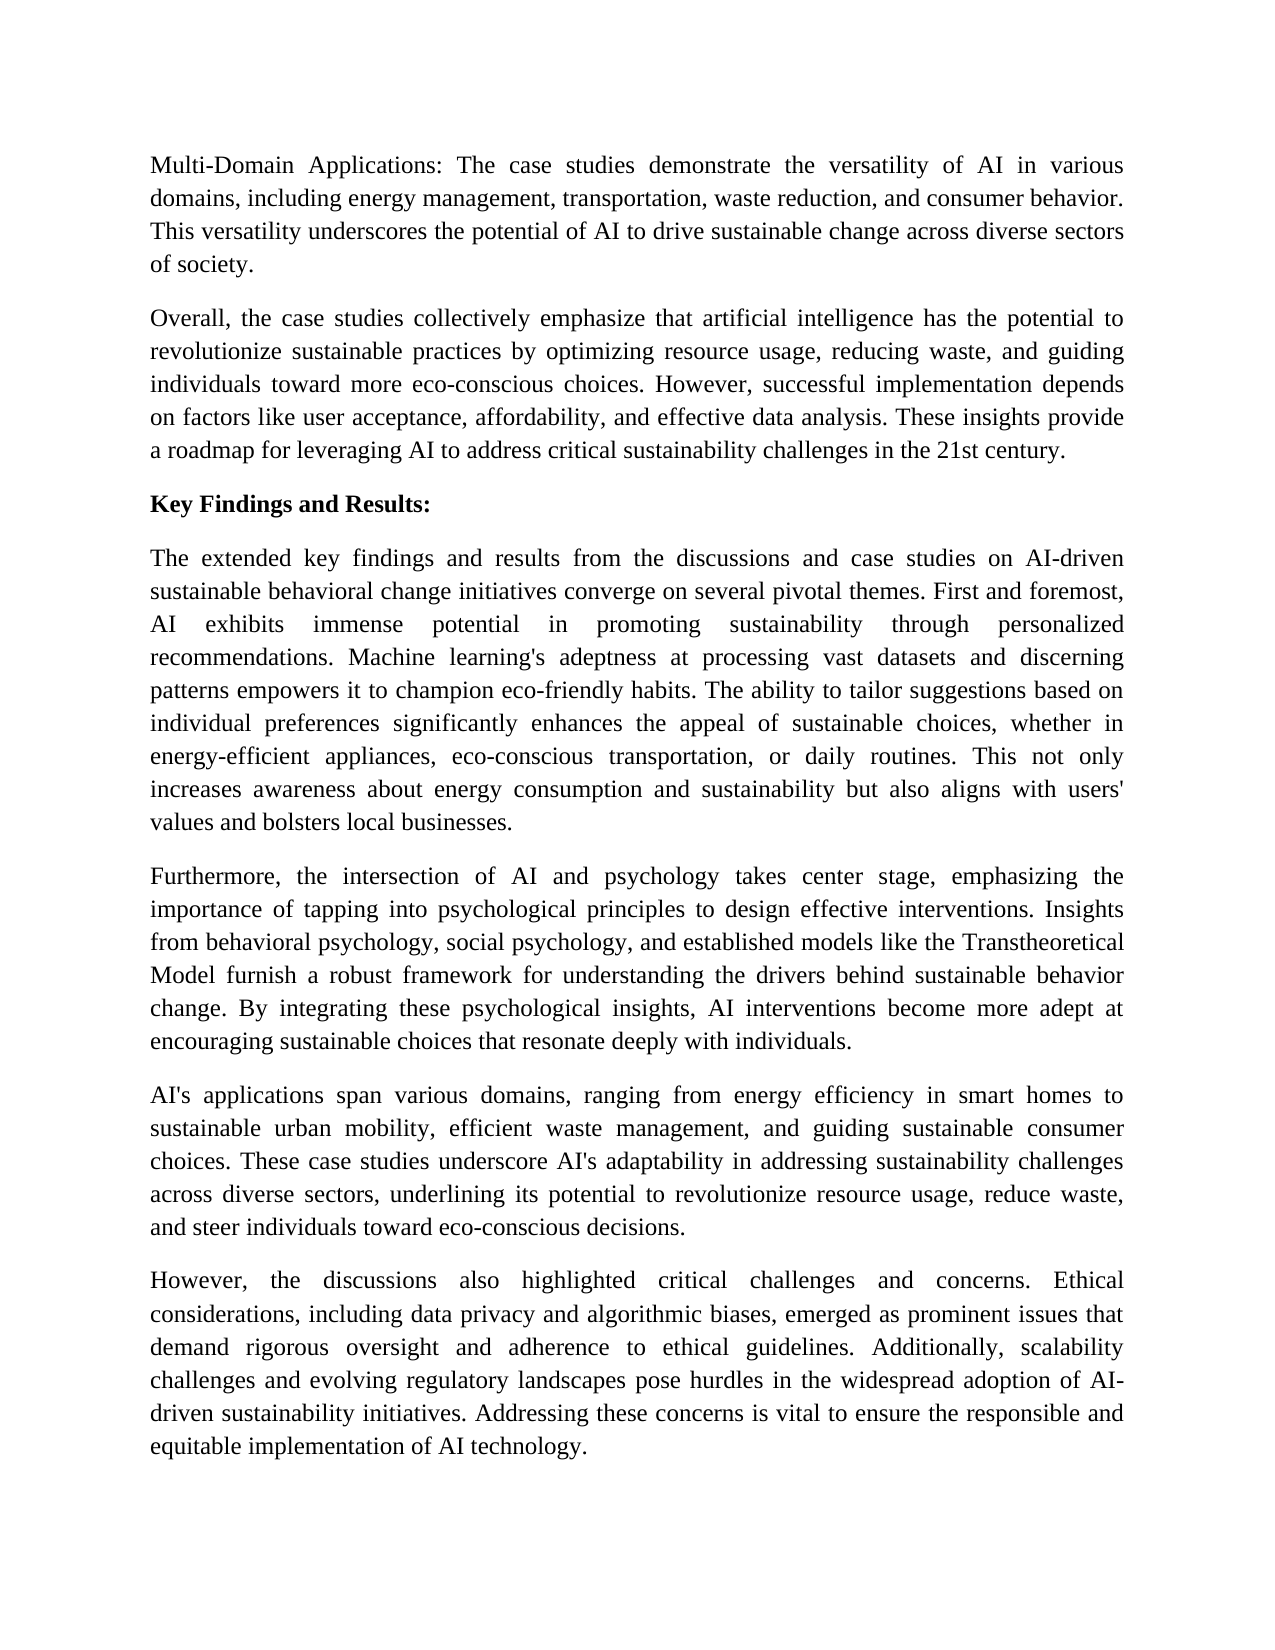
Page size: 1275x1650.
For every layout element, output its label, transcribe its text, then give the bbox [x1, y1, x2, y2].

text Multi-Domain Applications: The case studies demonstrate the versatility of AI in various domains, including energy management, transportation, waste reduction, and consumer behavior. This versatility underscores the potential of AI to drive sustainable change across diverse sectors of society. [150, 150, 1125, 278]
text However, the discussions also highlighted critical challenges and concerns. Ethical considerations, including data privacy and algorithmic biases, emerged as prominent issues that demand rigorous oversight and adherence to ethical guidelines. Additionally, scalability challenges and evolving regulatory landscapes pose hurdles in the widespread adoption of AI-driven sustainability initiatives. Addressing these concerns is vital to ensure the responsible and equitable implementation of AI technology. [150, 1266, 1125, 1459]
text Overall, the case studies collectively emphasize that artificial intelligence has the potential to revolutionize sustainable practices by optimizing resource usage, reducing waste, and guiding individuals toward more eco-conscious choices. However, successful implementation depends on factors like user acceptance, affordability, and effective data analysis. These insights provide a roadmap for leveraging AI to address critical sustainability challenges in the 21st century. [150, 303, 1125, 464]
text The extended key findings and results from the discussions and case studies on AI-driven sustainable behavioral change initiatives converge on several pivotal themes. First and foremost, AI exhibits immense potential in promoting sustainability through personalized recommendations. Machine learning's adeptness at processing vast datasets and discerning patterns empowers it to champion eco-friendly habits. The ability to tailor suggestions based on individual preferences significantly enhances the appeal of sustainable choices, whether in energy-efficient appliances, eco-conscious transportation, or daily routines. This not only increases awareness about energy consumption and sustainability but also aligns with users' values and bolsters local businesses. [150, 543, 1125, 836]
text Furthermore, the intersection of AI and psychology takes center stage, emphasizing the importance of tapping into psychological principles to design effective interventions. Insights from behavioral psychology, social psychology, and established models like the Transtheoretical Model furnish a robust framework for understanding the drivers behind sustainable behavior change. By integrating these psychological insights, AI interventions become more adept at encouraging sustainable choices that resonate deeply with individuals. [150, 861, 1125, 1054]
text AI's applications span various domains, ranging from energy efficiency in smart homes to sustainable urban mobility, efficient waste management, and guiding sustainable consumer choices. These case studies underscore AI's adaptability in addressing sustainability challenges across diverse sectors, underlining its potential to revolutionize resource usage, reduce waste, and steer individuals toward eco-conscious decisions. [150, 1080, 1125, 1241]
text Key Findings and Results: [150, 489, 1125, 518]
